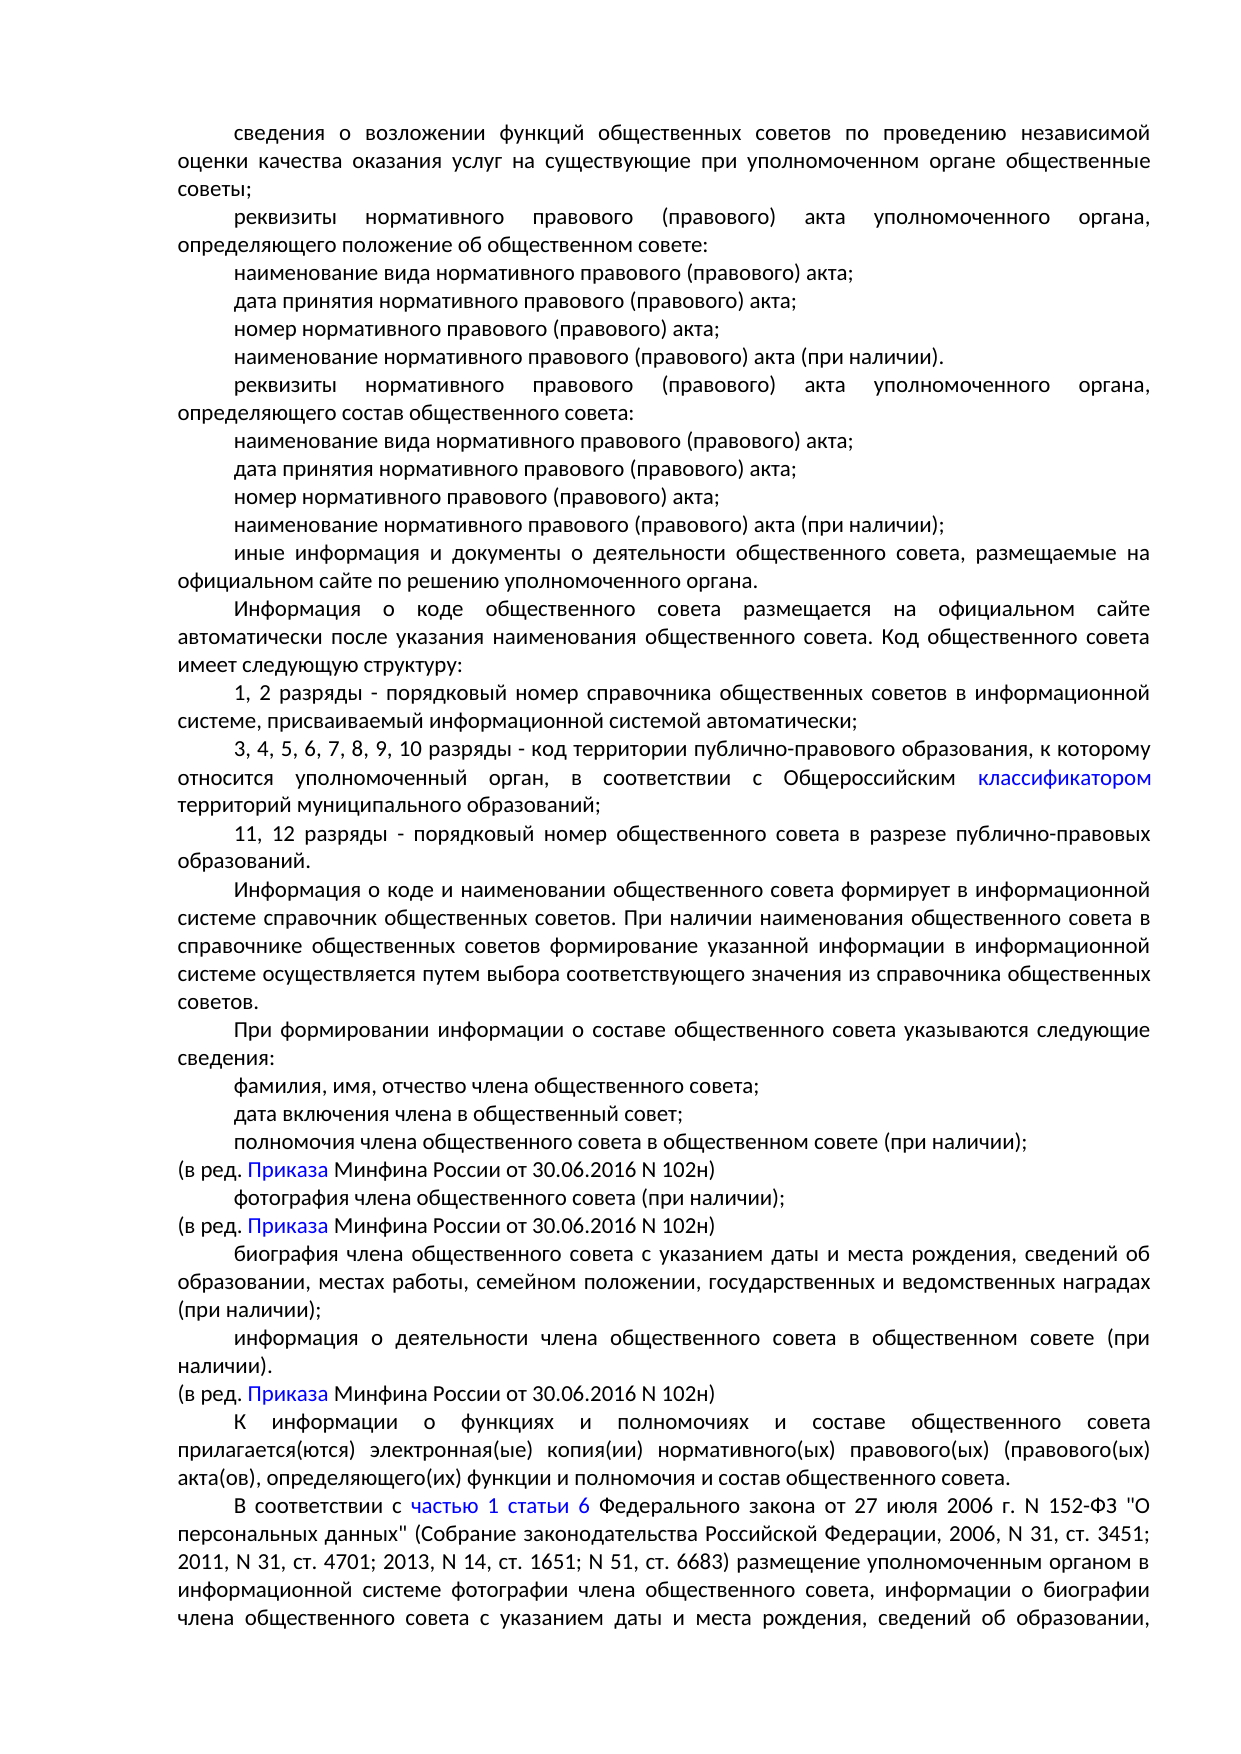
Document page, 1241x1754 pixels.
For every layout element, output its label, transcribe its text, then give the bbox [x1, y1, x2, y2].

text фотография члена общественного совета (при наличии); [177, 1183, 1152, 1211]
text полномочия члена общественного совета в общественном совете (при наличии); [177, 1127, 1152, 1155]
text номер нормативного правового (правового) акта; [177, 482, 1152, 510]
text сведения о возложении функций общественных советов по проведению независимой оценки качества оказания услуг на существующие при уполномоченном органе общественные советы; [177, 118, 1152, 202]
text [177, 1491, 1152, 1631]
text наименование нормативного правового (правового) акта (при наличии). [177, 342, 1152, 370]
text реквизиты нормативного правового (правового) акта уполномоченного органа, определяющего состав общественного совета: [177, 370, 1152, 426]
text (в ред. Приказа Минфина России от 30.06.2016 N 102н) [177, 1379, 1152, 1407]
text информация о деятельности члена общественного совета в общественном совете (при наличии). [177, 1323, 1152, 1379]
text Информация о коде общественного совета размещается на официальном сайте автоматически после указания наименования общественного совета. Код общественного совета имеет следующую структуру: [177, 594, 1152, 678]
text дата принятия нормативного правового (правового) акта; [177, 286, 1152, 314]
text 11, 12 разряды - порядковый номер общественного совета в разрезе публично-правовых образований. [177, 819, 1152, 875]
text наименование вида нормативного правового (правового) акта; [177, 258, 1152, 286]
text дата включения члена в общественный совет; [177, 1099, 1152, 1127]
text При формировании информации о составе общественного совета указываются следующие сведения: [177, 1015, 1152, 1071]
text 1, 2 разряды - порядковый номер справочника общественных советов в информационной системе, присваиваемый информационной системой автоматически; [177, 678, 1152, 734]
text иные информация и документы о деятельности общественного совета, размещаемые на официальном сайте по решению уполномоченного органа. [177, 538, 1152, 594]
text 3, 4, 5, 6, 7, 8, 9, 10 разряды - код территории публично-правового образования, к которому относится уполномоченный орган, в соответствии с Общероссийским классификатором территорий муниципального образований; [177, 734, 1152, 819]
text фамилия, имя, отчество члена общественного совета; [177, 1071, 1152, 1099]
text наименование вида нормативного правового (правового) акта; [177, 426, 1152, 454]
text К информации о функциях и полномочиях и составе общественного совета прилагается(ются) электронная(ые) копия(ии) нормативного(ых) правового(ых) (правового(ых) акта(ов), определяющего(их) функции и полномочия и состав общественного совета. [177, 1407, 1152, 1491]
text (в ред. Приказа Минфина России от 30.06.2016 N 102н) [177, 1155, 1152, 1183]
text биография члена общественного совета с указанием даты и места рождения, сведений об образовании, местах работы, семейном положении, государственных и ведомственных наградах (при наличии); [177, 1239, 1152, 1323]
text наименование нормативного правового (правового) акта (при наличии); [177, 510, 1152, 538]
text реквизиты нормативного правового (правового) акта уполномоченного органа, определяющего положение об общественном совете: [177, 202, 1152, 258]
text Информация о коде и наименовании общественного совета формирует в информационной системе справочник общественных советов. При наличии наименования общественного совета в справочнике общественных советов формирование указанной информации в информационной системе осуществляется путем выбора соответствующего значения из справочника общественных советов. [177, 875, 1152, 1015]
text номер нормативного правового (правового) акта; [177, 314, 1152, 342]
text (в ред. Приказа Минфина России от 30.06.2016 N 102н) [177, 1211, 1152, 1239]
text дата принятия нормативного правового (правового) акта; [177, 454, 1152, 482]
